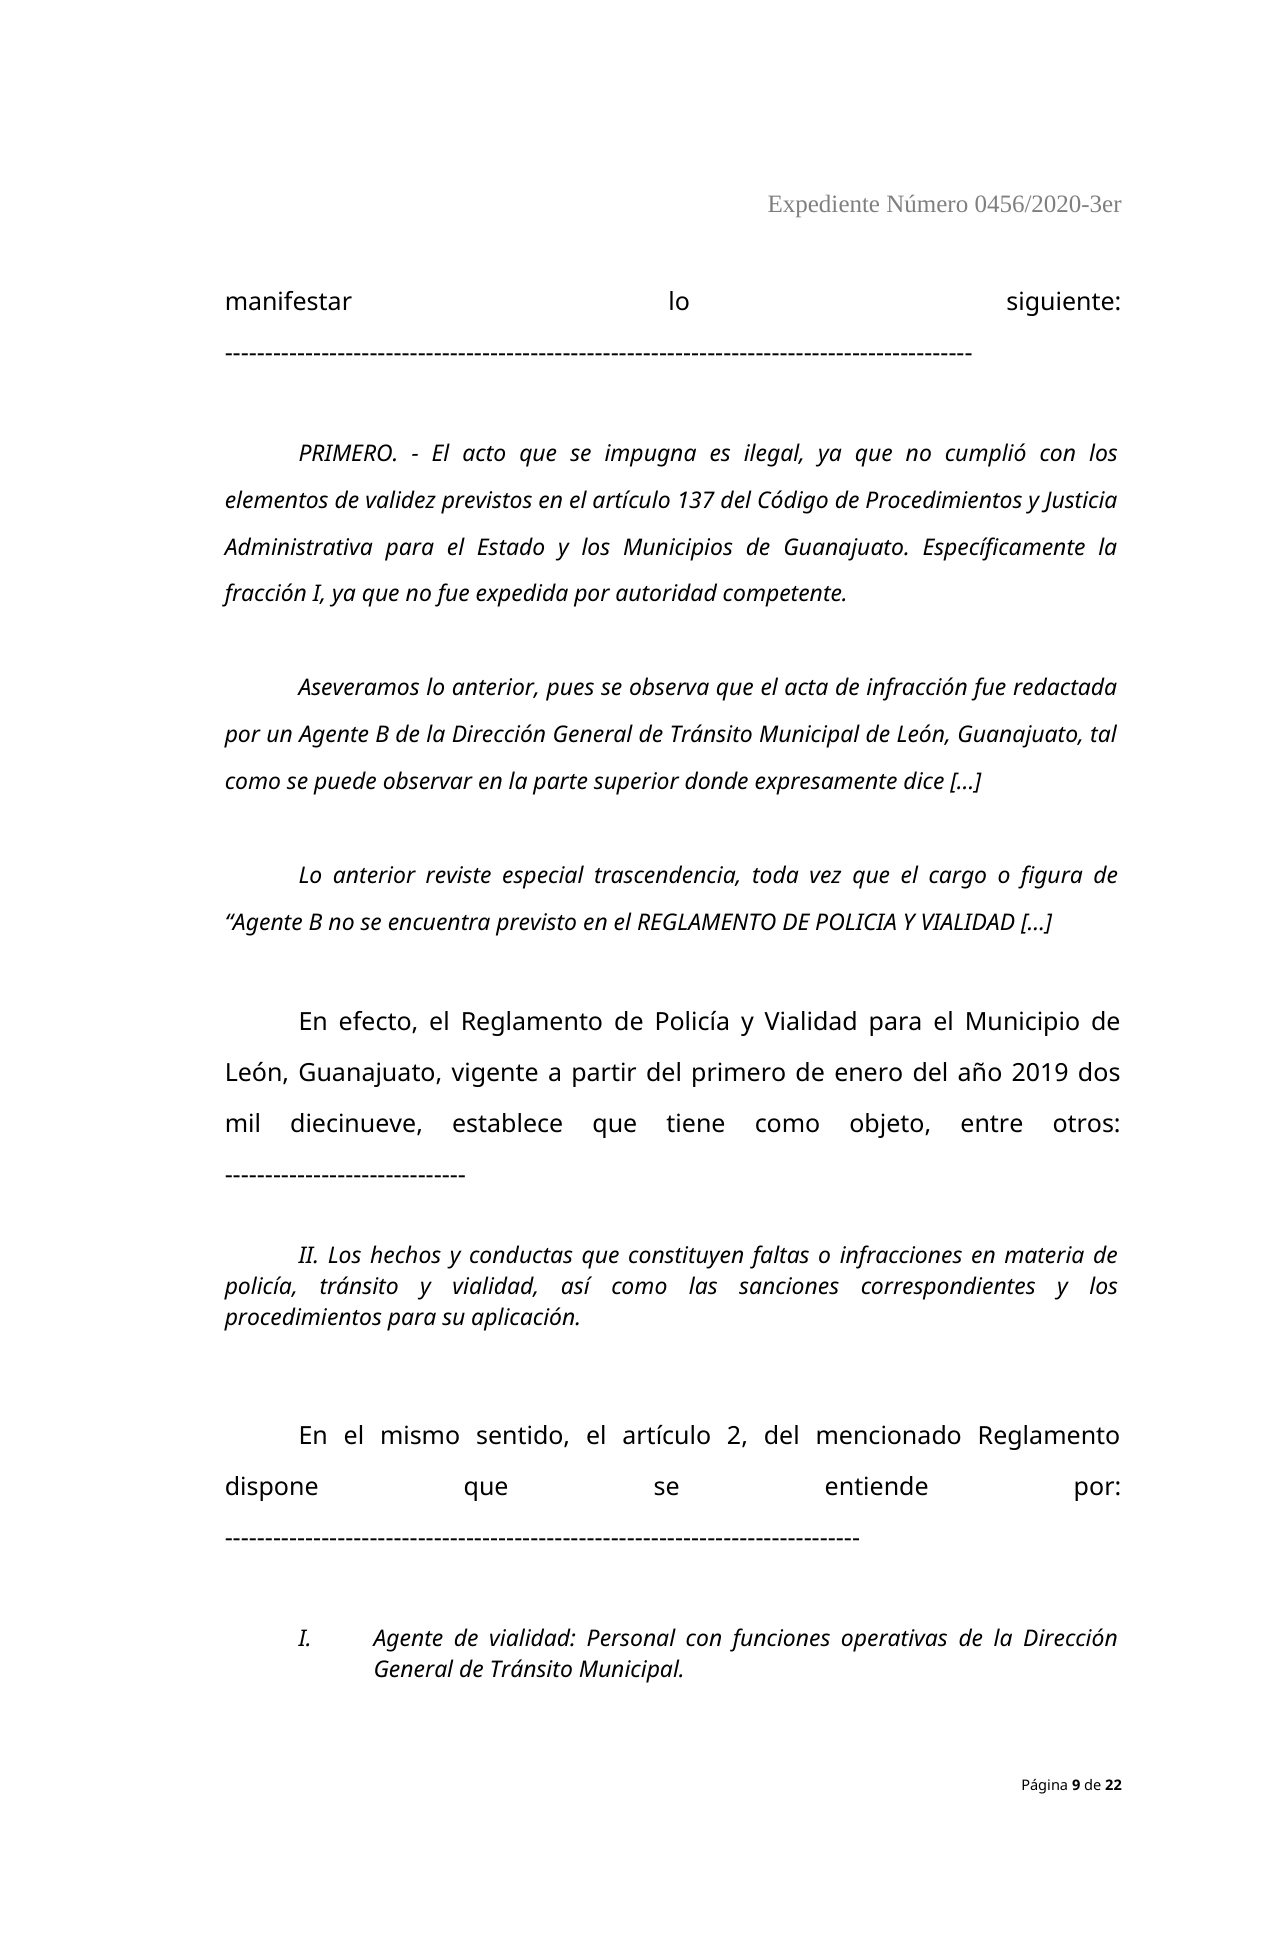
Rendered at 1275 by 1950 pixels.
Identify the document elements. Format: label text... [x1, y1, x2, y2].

list Agente de vialidad: Personal con funciones operativas de la Dirección General de Tránsito Municipal. [298, 1622, 1121, 1684]
text En el mismo sentido, el artículo 2, del mencionado Reglamento dispone que se entiende por: ------------------------------------------------------------------------------- [224, 1418, 1121, 1554]
text II. Los hechos y conductas que constituyen faltas o infracciones en materia de policía, tránsito y vialidad, así como las sanciones correspondientes y los procedimientos para su aplicación. [224, 1239, 1121, 1332]
text En efecto, el Reglamento de Policía y Vialidad para el Municipio de León, Guanajuato, vigente a partir del primero de enero del año 2019 dos mil diecinueve, establece que tiene como objeto, entre otros: ------------------------------ [224, 1003, 1121, 1191]
text Aseveramos lo anterior, pues se observa que el acta de infracción fue redactada por un Agente B de la Dirección General de Tránsito Municipal de León, Guanajuato, tal como se puede observar en la parte superior donde expresamente dice […] [224, 671, 1121, 796]
text PRIMERO. - El acto que se impugna es ilegal, ya que no cumplió con los elementos de validez previstos en el artículo 137 del Código de Procedimientos y Justicia Administrativa para el Estado y los Municipios de Guanajuato. Específicamente la fracción I, ya que no fue expedida por autoridad competente. [224, 437, 1121, 608]
text Lo anterior reviste especial trascendencia, toda vez que el cargo o figura de “Agente B no se encuentra previsto en el REGLAMENTO DE POLICIA Y VIALIDAD […] [224, 858, 1121, 937]
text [224, 283, 1121, 369]
